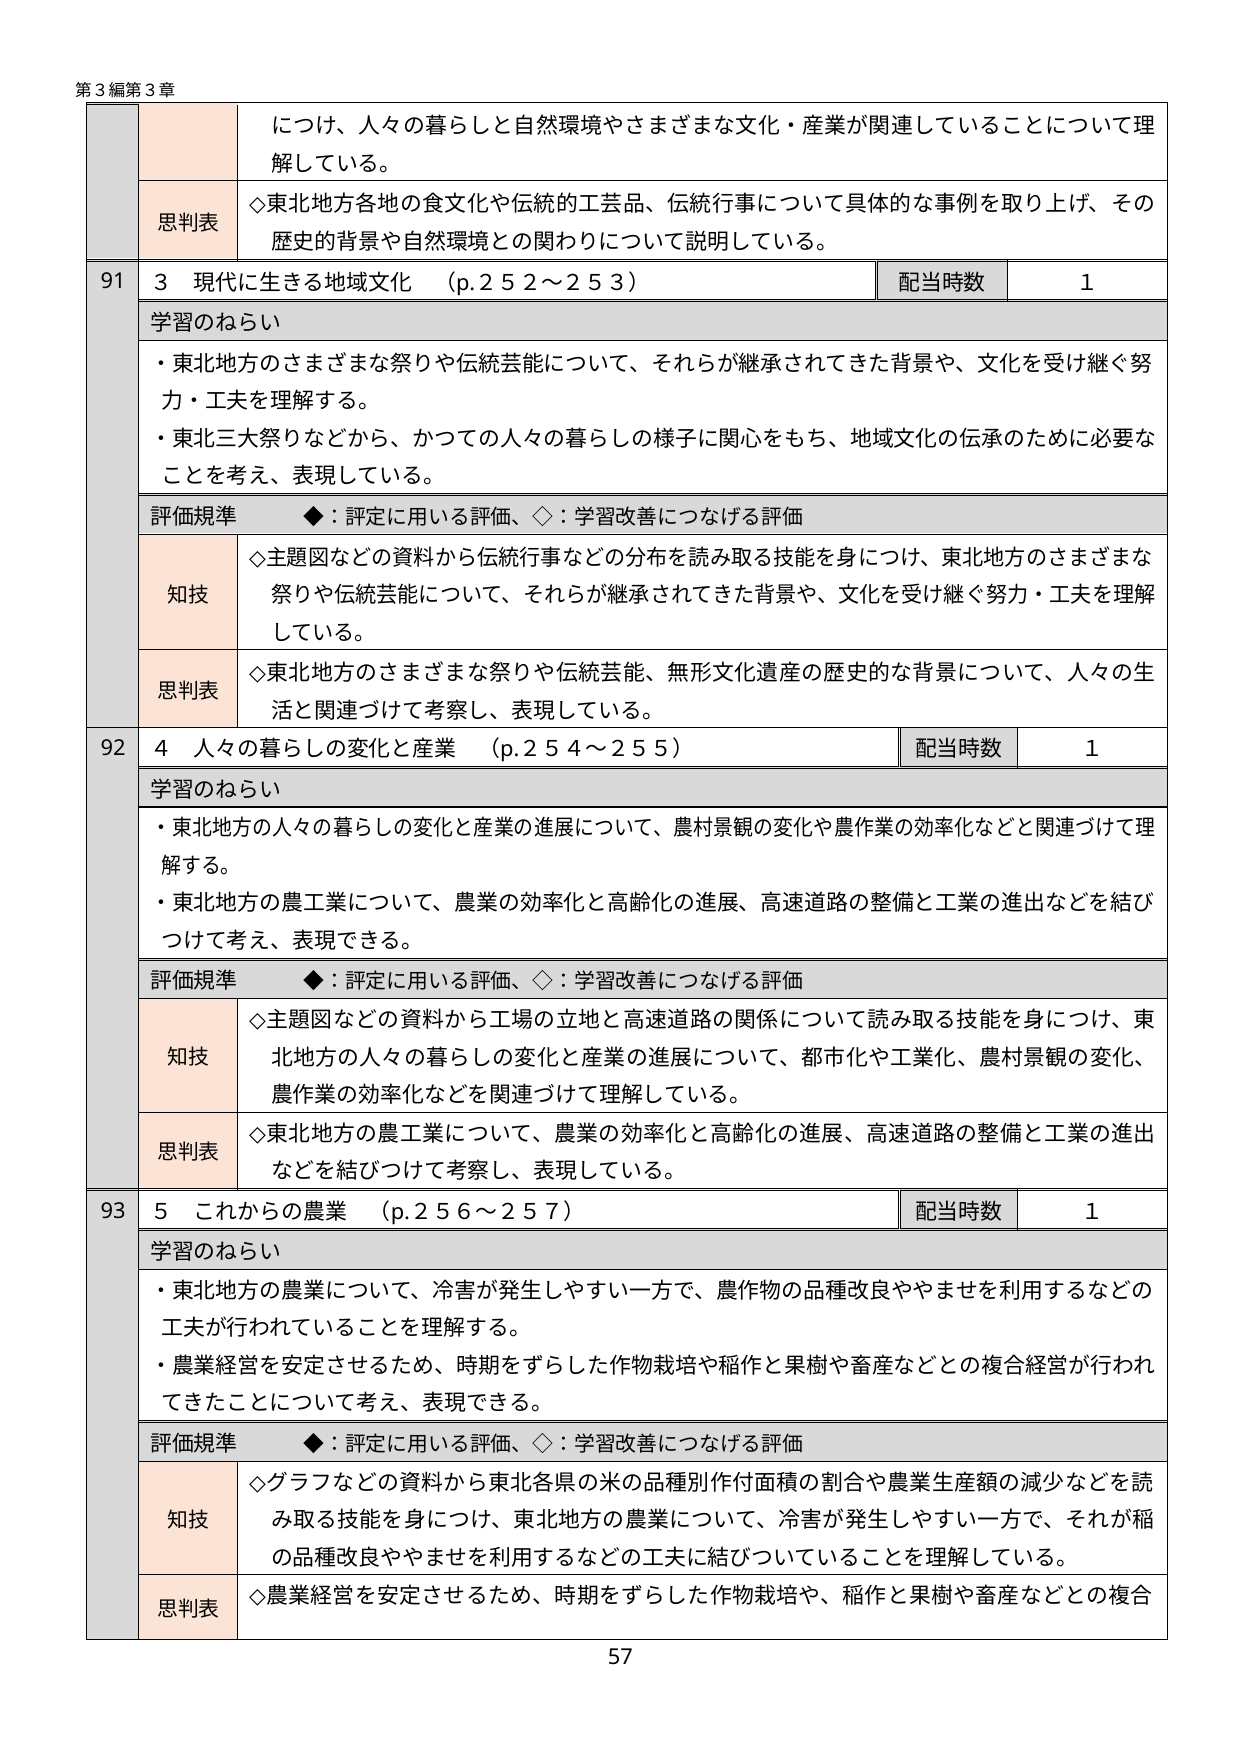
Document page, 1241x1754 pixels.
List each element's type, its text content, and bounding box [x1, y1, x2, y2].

table_cell 知技 [139, 103, 238, 180]
table_cell 92 [87, 728, 138, 1188]
table_cell 思判表 [139, 1113, 237, 1188]
table_cell ◇主題図などの資料から伝統行事などの分布を読み取る技能を身につけ、東北地方のさまざまな祭りや伝統芸能について、それらが継承されてきた背景や、文化を受け継ぐ努力・工夫を理解している。 [238, 535, 1167, 649]
table_cell １ [1008, 262, 1167, 299]
table_cell １ [1018, 728, 1167, 766]
table_cell ５ これからの農業 （p.２５６～２５７） [139, 1191, 898, 1228]
table_cell 学習のねらい [139, 769, 1167, 806]
table_cell 評価規準 ◆：評定に用いる評価、◇：学習改善につなげる評価 [139, 496, 1167, 533]
table_cell 配当時数 [878, 262, 1007, 299]
table_cell 93 [87, 1191, 138, 1639]
table_cell ・東北地方の農業について、冷害が発生しやすい一方で、農作物の品種改良ややませを利用するなどの工夫が行われていることを理解する。 ・農業経営を安定させるため、時期をずらした作物栽培や稲作と果樹や畜産などとの複合経営が行われてきたことについて考え、表現できる。 [139, 1270, 1167, 1420]
table_cell 知技 [139, 999, 237, 1112]
table_cell ◇東北地方各地の食文化や伝統的工芸品、伝統行事について具体的な事例を取り上げ、その歴史的背景や自然環境との関わりについて説明している。 [238, 181, 1167, 258]
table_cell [238, 1575, 1167, 1639]
table_cell ◇東北地方の農工業について、農業の効率化と高齢化の進展、高速道路の整備と工業の進出などを結びつけて考察し、表現している。 [238, 1113, 1167, 1188]
table_cell 91 [87, 262, 138, 727]
table_cell 配当時数 [901, 728, 1017, 766]
table_cell ・東北地方の人々の暮らしの変化と産業の進展について、農村景観の変化や農作業の効率化などと関連づけて理解する。 ・東北地方の農工業について、農業の効率化と高齢化の進展、高速道路の整備と工業の進出などを結びつけて考え、表現できる。 [139, 808, 1167, 957]
table_cell 知技 [139, 1462, 237, 1574]
table_cell 学習のねらい [139, 1231, 1167, 1269]
table_cell ・東北地方のさまざまな祭りや伝統芸能について、それらが継承されてきた背景や、文化を受け継ぐ努力・工夫を理解する。 ・東北三大祭りなどから、かつての人々の暮らしの様子に関心をもち、地域文化の伝承のために必要なことを考え、表現している。 [139, 341, 1167, 493]
table_cell 学習のねらい [139, 302, 1167, 340]
table_cell 評価規準 ◆：評定に用いる評価、◇：学習改善につなげる評価 [139, 1423, 1167, 1461]
table_cell 配当時数 [901, 1191, 1017, 1228]
table_cell ◇グラフなどの資料から東北各県の米の品種別作付面積の割合や農業生産額の減少などを読み取る技能を身につけ、東北地方の農業について、冷害が発生しやすい一方で、それが稲の品種改良ややませを利用するなどの工夫に結びついていることを理解している。 [238, 1462, 1167, 1574]
table_cell 知技 [139, 535, 237, 649]
table_cell １ [1018, 1191, 1167, 1228]
table_cell 思判表 [139, 181, 237, 258]
table_cell 思判表 [139, 650, 237, 727]
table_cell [238, 103, 1167, 180]
table_cell ３ 現代に生きる地域文化 （p.２５２～２５３） [139, 262, 875, 299]
table_cell ４ 人々の暮らしの変化と産業 （p.２５４～２５５） [139, 728, 898, 766]
table_cell 思判表 [139, 1575, 237, 1639]
table_cell ◇東北地方のさまざまな祭りや伝統芸能、無形文化遺産の歴史的な背景について、人々の生活と関連づけて考察し、表現している。 [238, 650, 1167, 727]
table_cell ◇主題図などの資料から工場の立地と高速道路の関係について読み取る技能を身につけ、東北地方の人々の暮らしの変化と産業の進展について、都市化や工業化、農村景観の変化、農作業の効率化などを関連づけて理解している。 [238, 999, 1167, 1112]
table_cell 評価規準 ◆：評定に用いる評価、◇：学習改善につなげる評価 [139, 961, 1167, 998]
